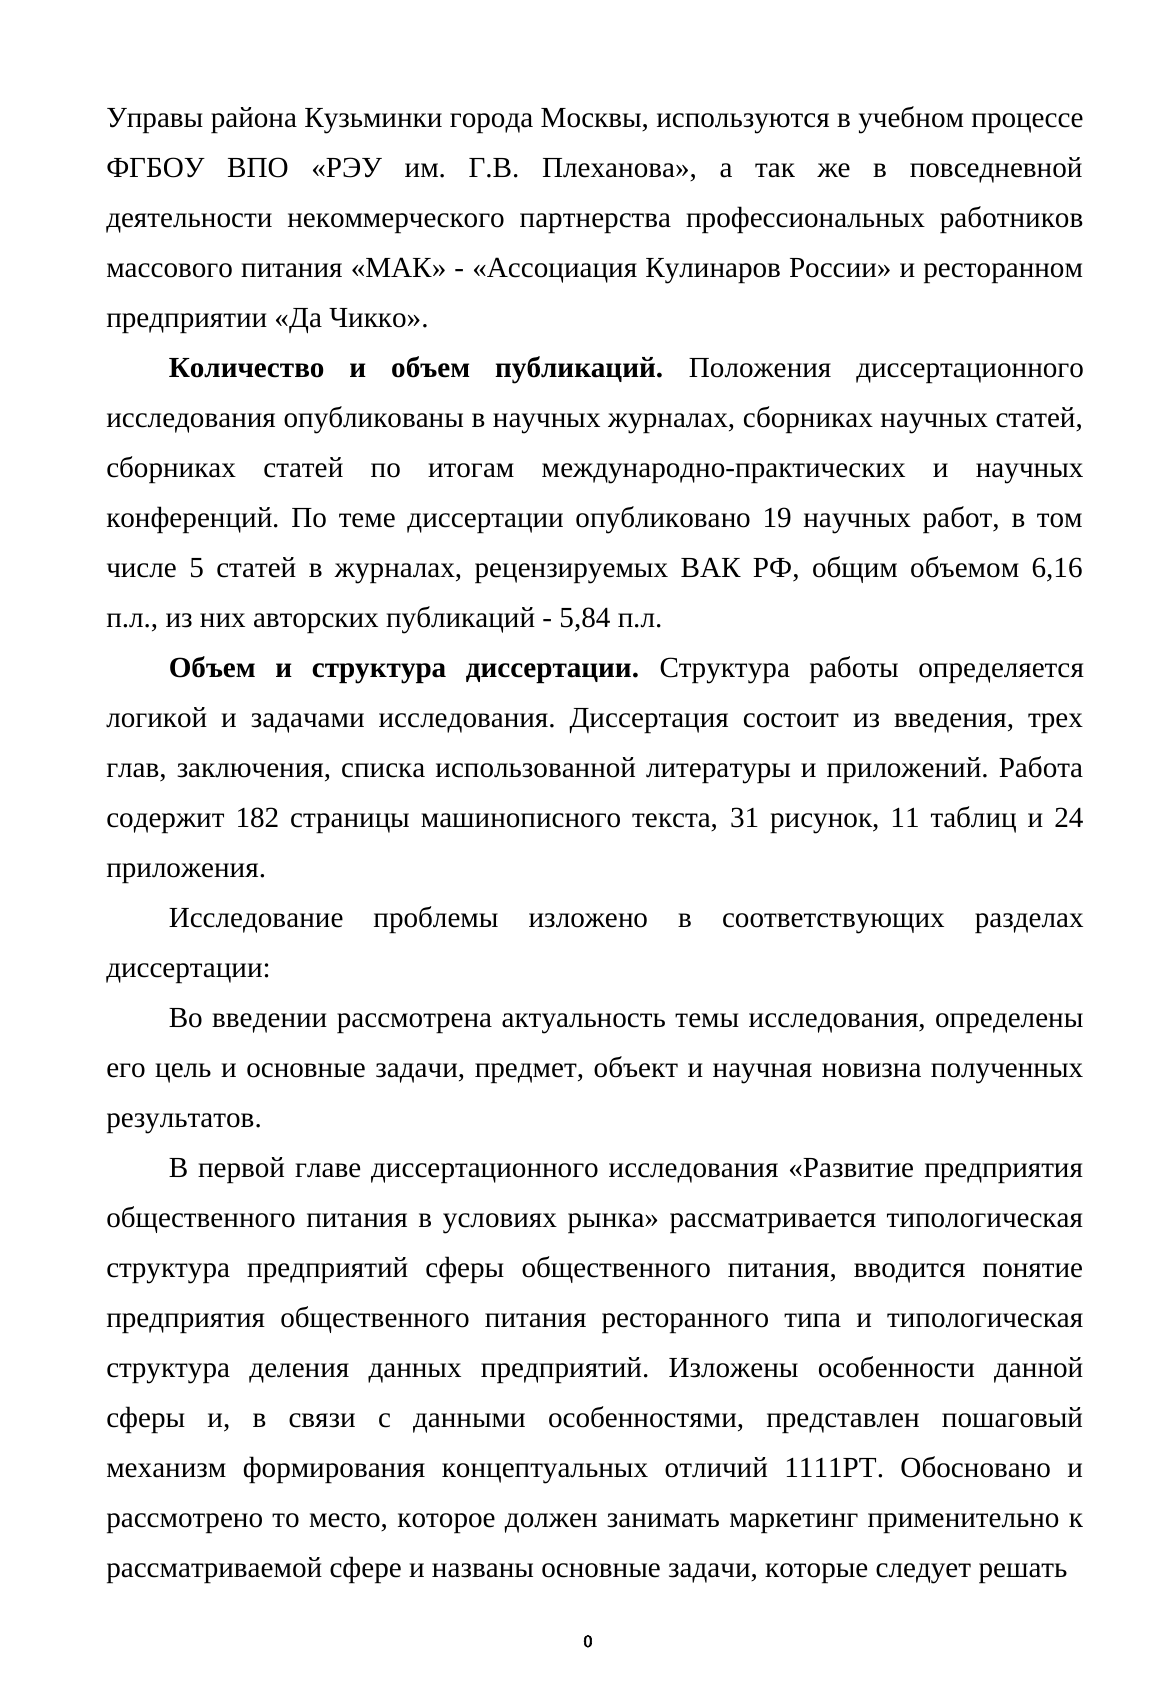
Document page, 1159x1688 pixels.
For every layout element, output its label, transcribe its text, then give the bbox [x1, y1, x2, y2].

text Объем и структура диссертации. Структура работы определяется логикой и задачами исследования. Диссертация состоит из введения, трех глав, заключения, списка использованной литературы и приложений. Работа содержит 182 страницы машинописного текста, 31 рисунок, 11 таблиц и 24 приложения. [106, 637, 1084, 887]
text Исследование проблемы изложено в соответствующих разделах диссертации: [106, 887, 1084, 987]
text Управы района Кузьминки города Москвы, используются в учебном процессе ФГБОУ ВПО «РЭУ им. Г.В. Плеханова», а так же в повседневной деятельности некоммерческого партнерства профессиональных работников массового питания «МАК» - «Ассоциация Кулинаров России» и ресторанном предприятии «Да Чикко». [106, 87, 1084, 337]
text Во введении рассмотрена актуальность темы исследования, определены его цель и основные задачи, предмет, объект и научная новизна полученных результатов. [106, 987, 1084, 1137]
text В первой главе диссертационного исследования «Развитие предприятия общественного питания в условиях рынка» рассматривается типологическая структура предприятий сферы общественного питания, вводится понятие предприятия общественного питания ресторанного типа и типологическая структура деления данных предприятий. Изложены особенности данной сферы и, в связи с данными особенностями, представлен пошаговый механизм формирования концептуальных отличий 1111РТ. Обосновано и рассмотрено то место, которое должен занимать маркетинг применительно к рассматриваемой сфере и названы основные задачи, которые следует решать [106, 1137, 1084, 1587]
text Количество и объем публикаций. Положения диссертационного исследования опубликованы в научных журналах, сборниках научных статей, сборниках статей по итогам международно-практических и научных конференций. По теме диссертации опубликовано 19 научных работ, в том числе 5 статей в журналах, рецензируемых ВАК РФ, общим объемом 6,16 п.л., из них авторских публикаций - 5,84 п.л. [106, 337, 1084, 637]
